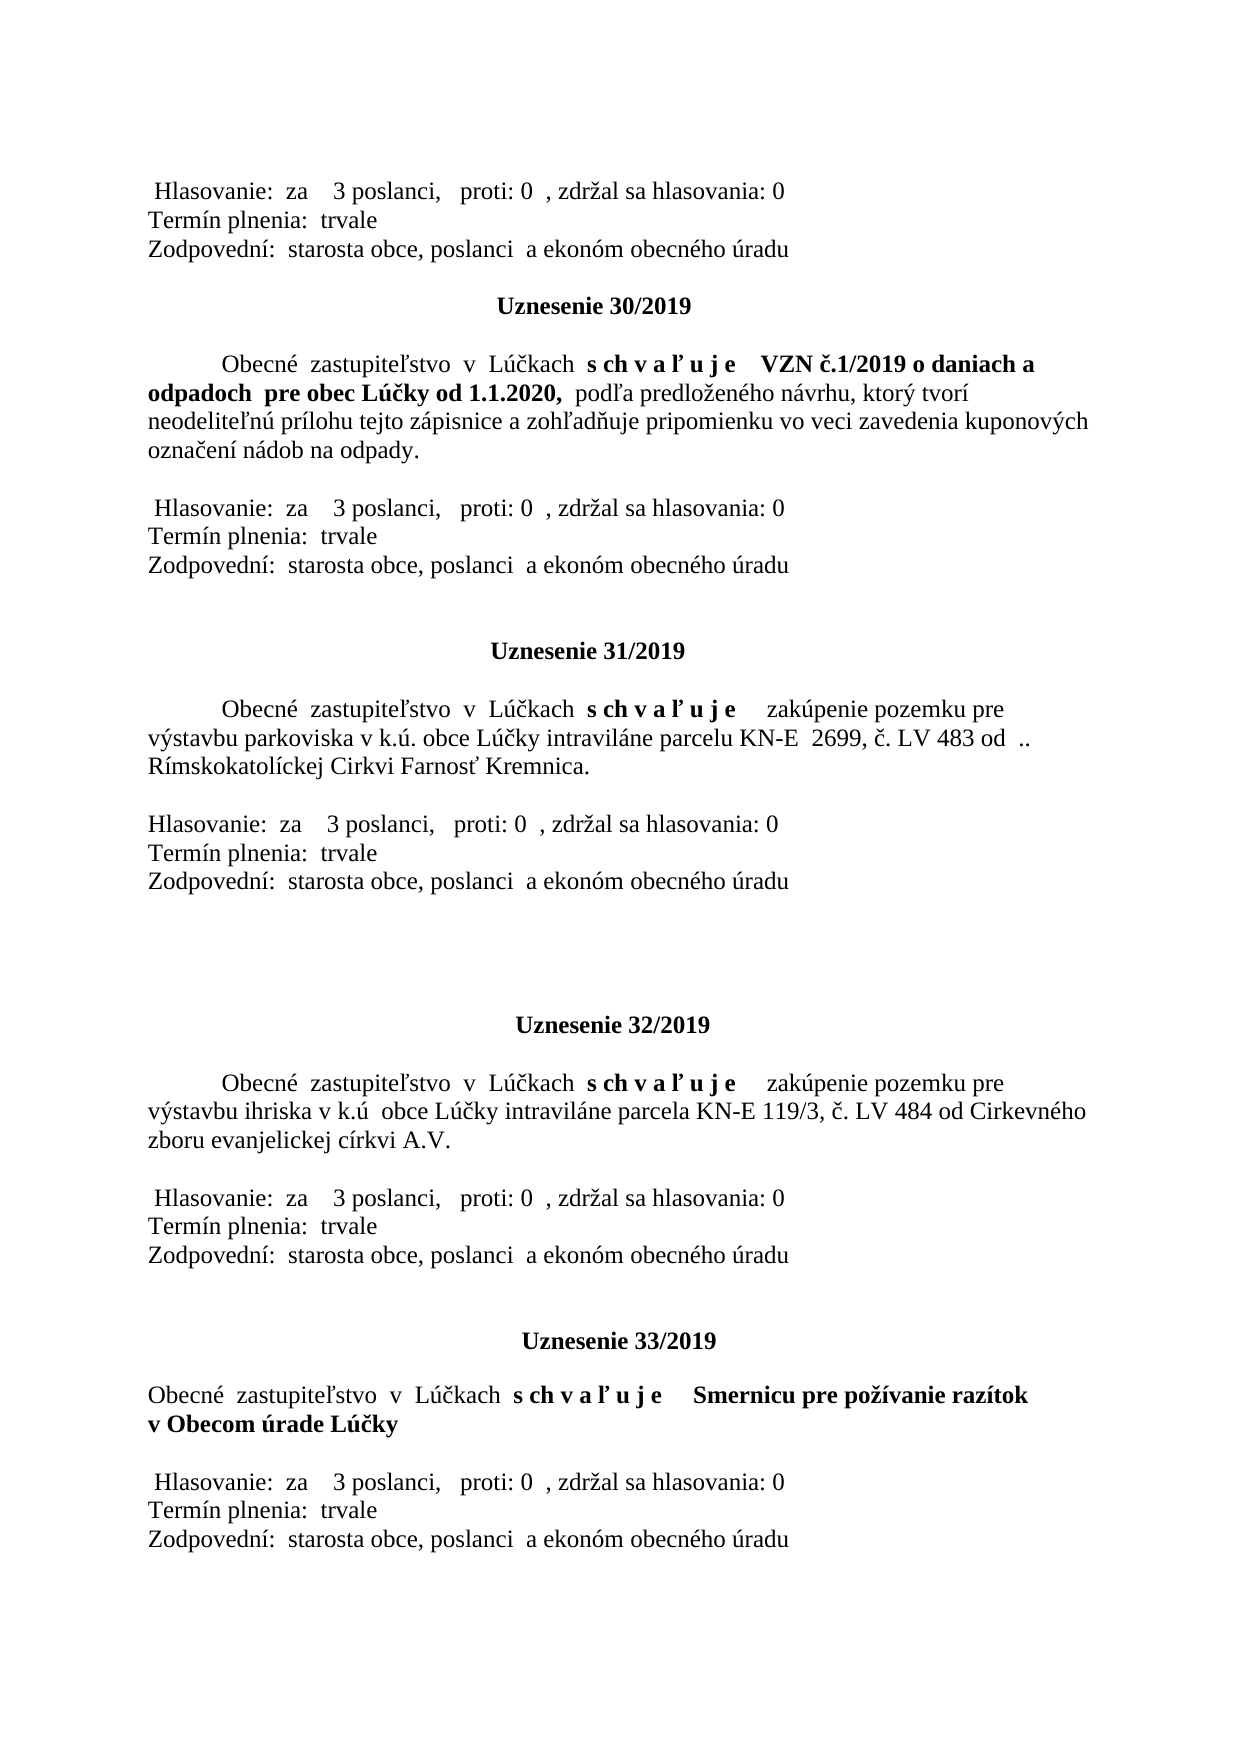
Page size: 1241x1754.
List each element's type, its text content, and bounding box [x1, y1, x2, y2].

text Obecné zastupiteľstvo v Lúčkach s ch v a ľ u j e zakúpenie pozemku pre výstavbu parkoviska v k.ú. obce Lúčky intraviláne parcelu KN-E 2699, č. LV 483 od .. [148, 694, 1093, 751]
text Termín plnenia: trvale [148, 521, 1093, 550]
text Obecné zastupiteľstvo v Lúčkach s ch v a ľ u j e zakúpenie pozemku pre výstavbu ihriska v k.ú obce Lúčky intraviláne parcela KN-E 119/3, č. LV 484 od Cirkevného zboru evanjelickej církvi A.V. [148, 1068, 1093, 1154]
text Hlasovanie: za 3 poslanci, proti: 0 , zdržal sa hlasovania: 0 [148, 1467, 1093, 1495]
text Termín plnenia: trvale [148, 1211, 1093, 1240]
text Zodpovední: starosta obce, poslanci a ekonóm obecného úradu [148, 550, 1093, 579]
text Termín plnenia: trvale [148, 205, 1093, 234]
text Termín plnenia: trvale [148, 838, 1093, 866]
text Termín plnenia: trvale [148, 1495, 1093, 1524]
text Hlasovanie: za 3 poslanci, proti: 0 , zdržal sa hlasovania: 0 [148, 176, 1093, 205]
text Zodpovední: starosta obce, poslanci a ekonóm obecného úradu [148, 866, 1093, 895]
text Uznesenie 32/2019 [148, 1010, 1093, 1039]
text Obecné zastupiteľstvo v Lúčkach s ch v a ľ u j e Smernicu pre požívanie razítok v Obecom úrade Lúčky [148, 1380, 1093, 1438]
text Uznesenie 33/2019 [148, 1326, 1093, 1355]
text Zodpovední: starosta obce, poslanci a ekonóm obecného úradu [148, 1240, 1093, 1269]
text Zodpovední: starosta obce, poslanci a ekonóm obecného úradu [148, 1524, 1093, 1553]
text Rímskokatolíckej Cirkvi Farnosť Kremnica. [148, 751, 1093, 780]
text Hlasovanie: za 3 poslanci, proti: 0 , zdržal sa hlasovania: 0 [148, 493, 1093, 521]
text Obecné zastupiteľstvo v Lúčkach s ch v a ľ u j e VZN č.1/2019 o daniach a odpadoch pre obec Lúčky od 1.1.2020, podľa predloženého návrhu, ktorý tvorí neodeliteľnú prílohu tejto zápisnice a zohľadňuje pripomienku vo veci zavedenia kuponových označení nádob na odpady. [148, 349, 1093, 464]
text Hlasovanie: za 3 poslanci, proti: 0 , zdržal sa hlasovania: 0 [148, 1183, 1093, 1211]
text Uznesenie 31/2019 [148, 636, 1093, 665]
text Hlasovanie: za 3 poslanci, proti: 0 , zdržal sa hlasovania: 0 [148, 809, 1093, 838]
text Zodpovední: starosta obce, poslanci a ekonóm obecného úradu [148, 234, 1093, 263]
text Uznesenie 30/2019 [148, 291, 1093, 320]
